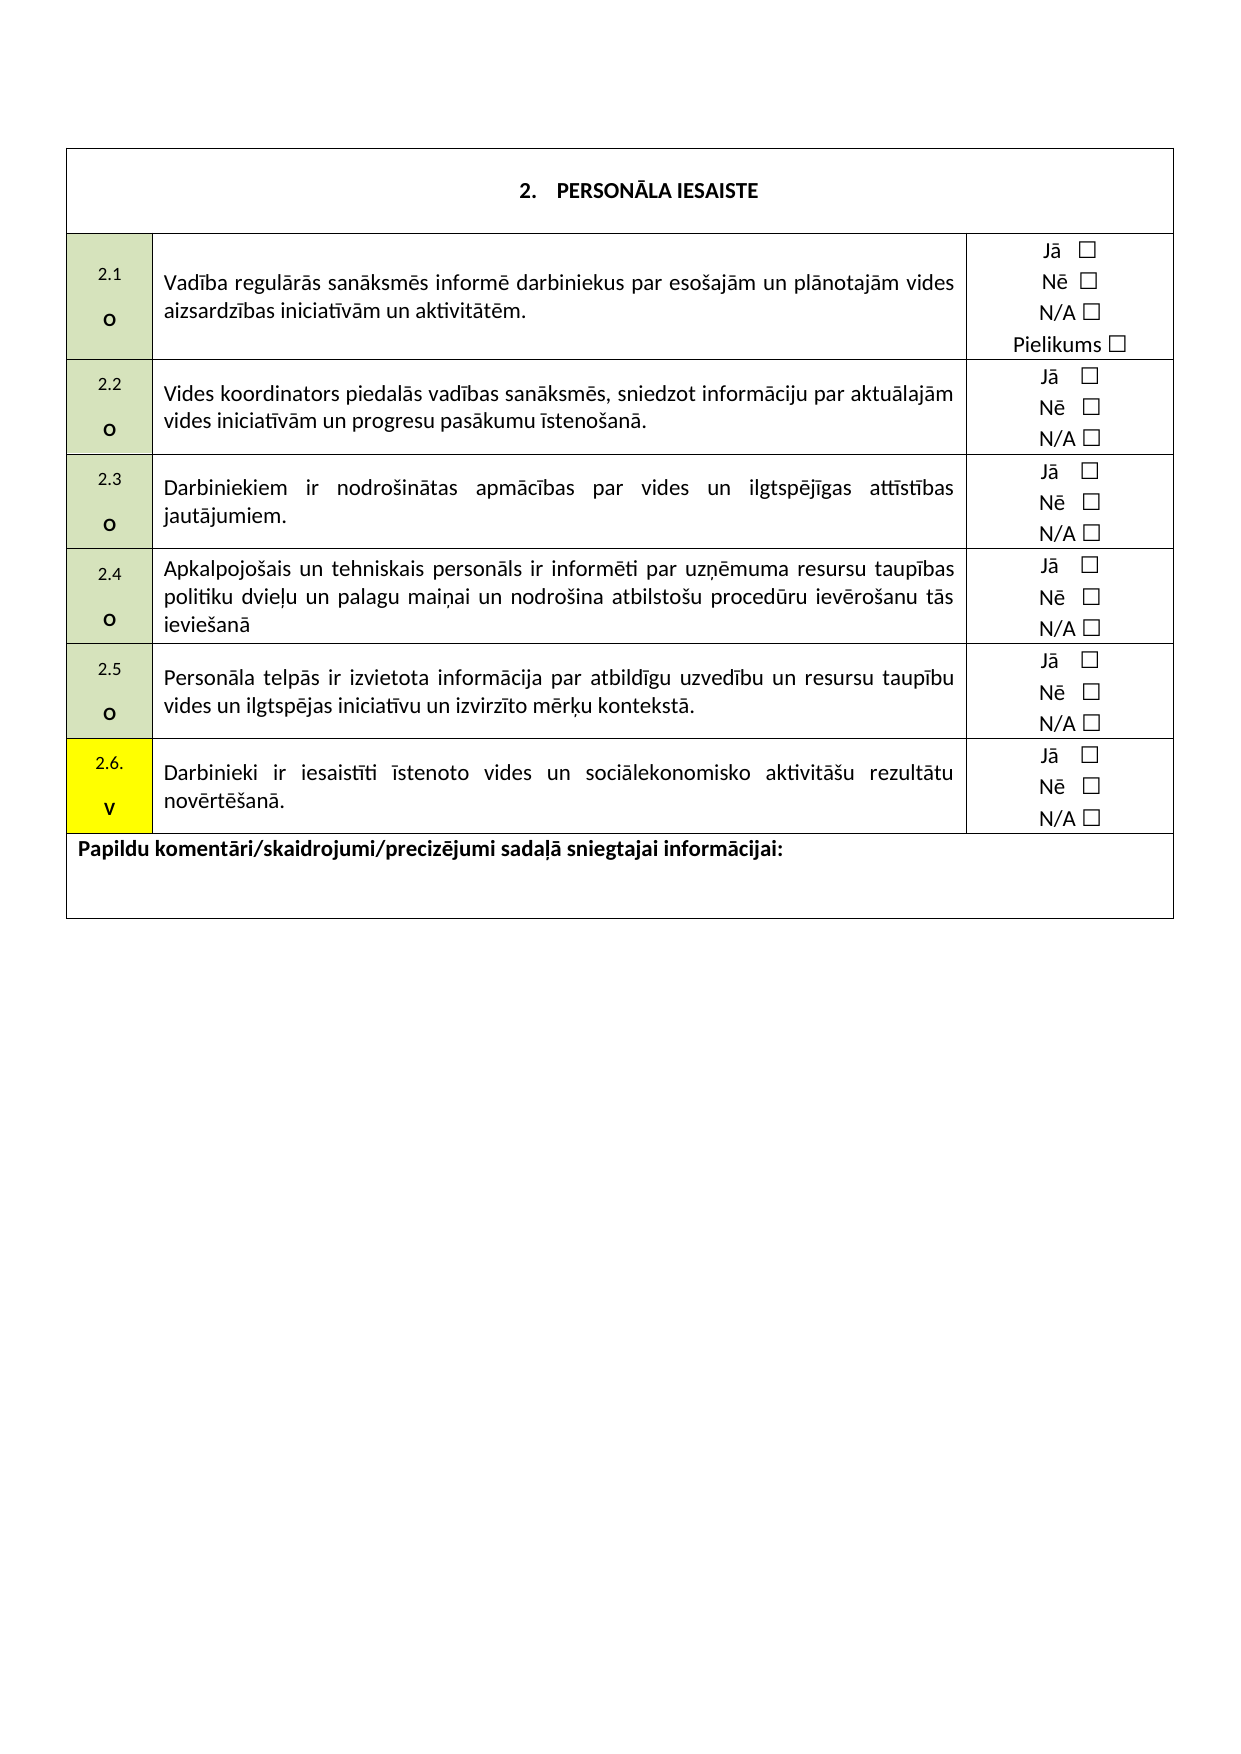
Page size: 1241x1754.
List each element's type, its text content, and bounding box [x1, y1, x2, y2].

table_cell 2.1 O [67, 234, 152, 359]
table_cell 2.4 O [67, 549, 152, 643]
table_cell 2.6. V [67, 739, 152, 833]
table_cell Vides koordinators piedalās vadības sanāksmēs, sniedzot informāciju par aktuālajām vides iniciatīvām un progresu pasākumu īstenošanā. [153, 360, 966, 453]
table_cell Jā Nē N/A [967, 360, 1173, 453]
table_cell Jā Nē N/A [967, 455, 1173, 548]
table_cell Jā Nē N/A [967, 739, 1173, 833]
table_cell Darbinieki ir iesaistīti īstenoto vides un sociālekonomisko aktivitāšu rezultātu novērtēšanā. [153, 739, 966, 833]
table_cell Jā Nē N/A [967, 549, 1173, 643]
table_cell Personāla telpās ir izvietota informācija par atbildīgu uzvedību un resursu taupību vides un ilgtspējas iniciatīvu un izvirzīto mērķu kontekstā. [153, 644, 966, 738]
table_cell Jā Nē N/A Pielikums [967, 234, 1173, 359]
table_cell Apkalpojošais un tehniskais personāls ir informēti par uzņēmuma resursu taupības politiku dvieļu un palagu maiņai un nodrošina atbilstošu procedūru ievērošanu tās ieviešanā [153, 549, 966, 643]
table_cell 2.5 O [67, 644, 152, 738]
table_cell Jā Nē N/A [967, 644, 1173, 738]
table_cell 2.3 O [67, 455, 152, 548]
table_cell Vadība regulārās sanāksmēs informē darbiniekus par esošajām un plānotajām vides aizsardzības iniciatīvām un aktivitātēm. [153, 234, 966, 359]
table_header PERSONĀLA IESAISTE [67, 149, 1173, 233]
table_cell 2.2 O [67, 360, 152, 453]
table_cell Papildu komentāri/skaidrojumi/precizējumi sadaļā sniegtajai informācijai: [67, 834, 1173, 918]
table_cell Darbiniekiem ir nodrošinātas apmācības par vides un ilgtspējīgas attīstības jautājumiem. [153, 455, 966, 548]
